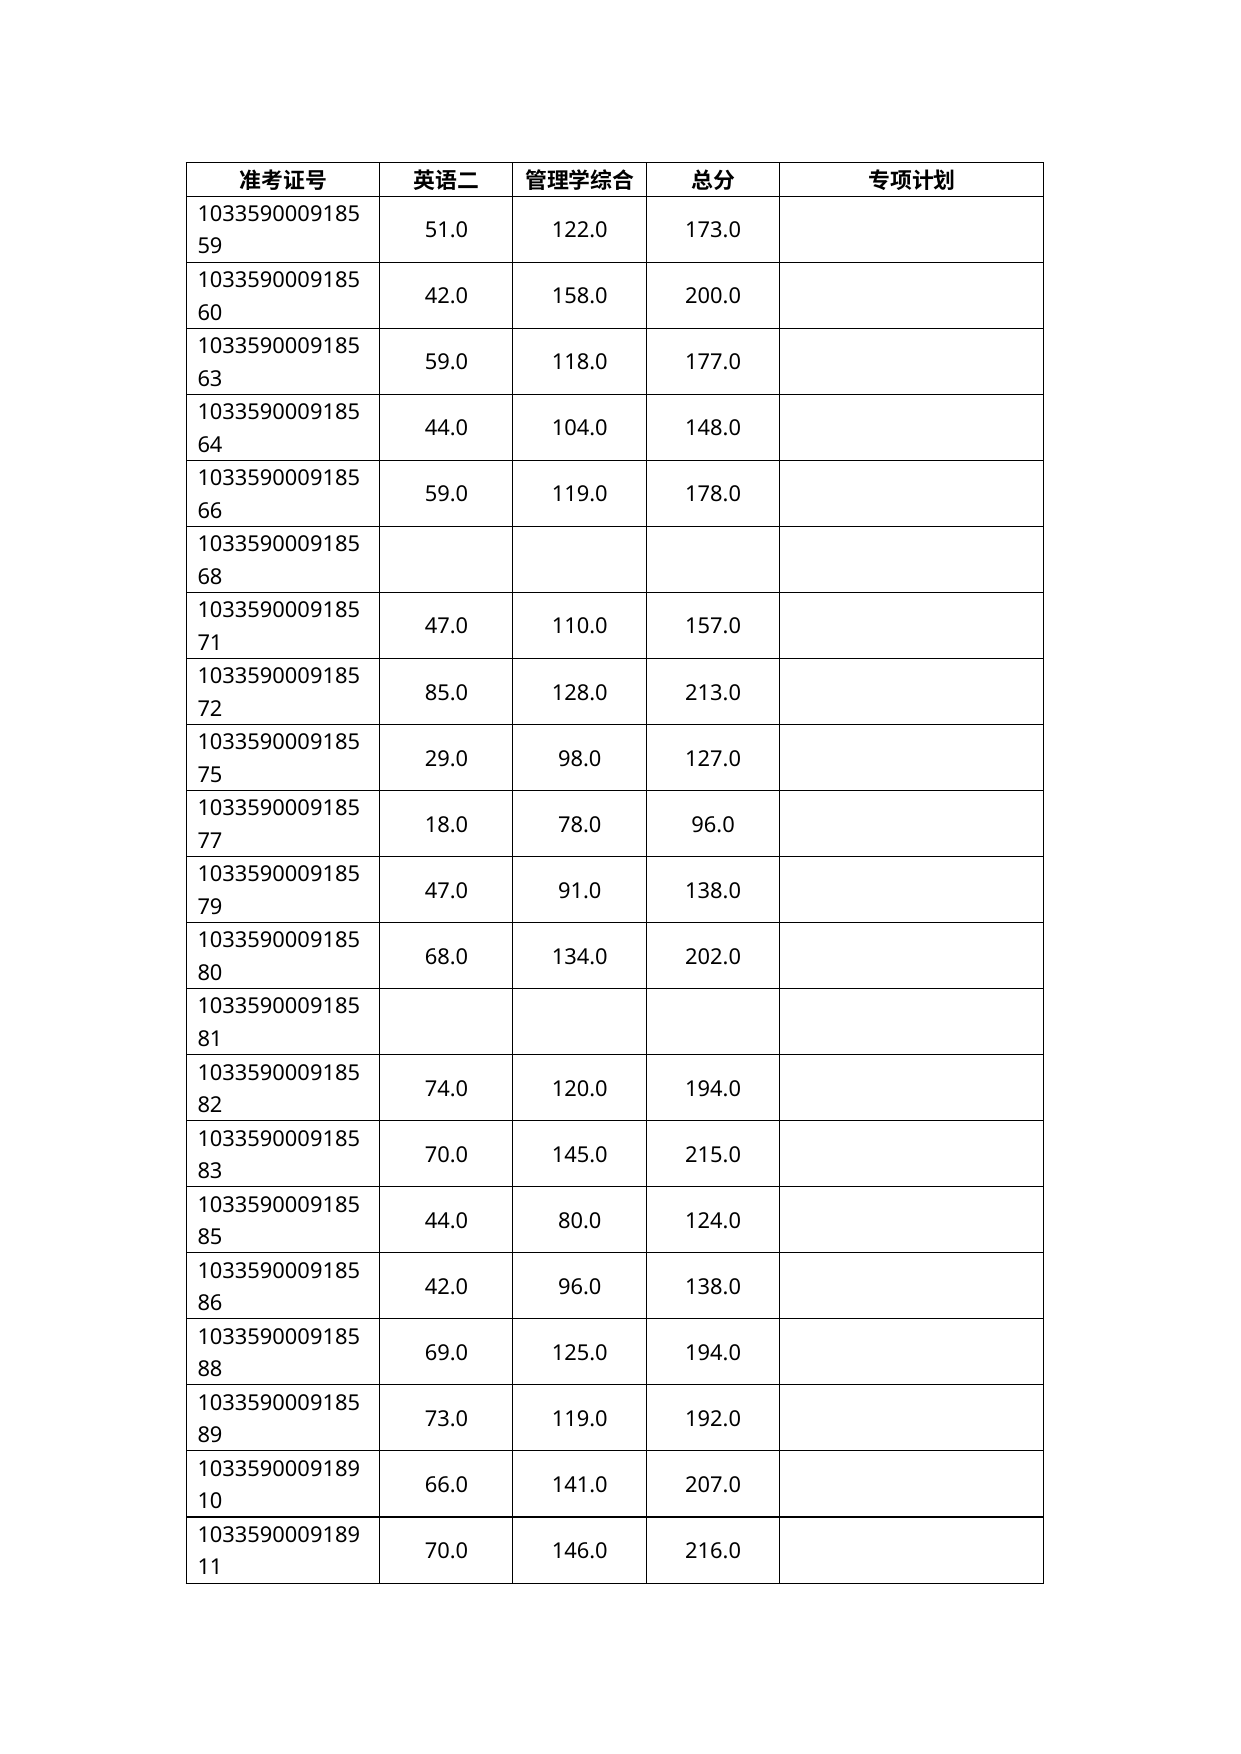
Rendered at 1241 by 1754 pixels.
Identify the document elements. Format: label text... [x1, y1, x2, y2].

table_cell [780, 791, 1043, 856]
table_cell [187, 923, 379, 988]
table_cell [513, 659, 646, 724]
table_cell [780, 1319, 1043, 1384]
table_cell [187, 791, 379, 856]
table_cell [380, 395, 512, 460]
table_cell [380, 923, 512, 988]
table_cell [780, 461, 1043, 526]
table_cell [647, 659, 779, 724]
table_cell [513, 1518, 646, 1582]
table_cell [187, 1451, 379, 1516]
table_header 总分 [647, 163, 779, 196]
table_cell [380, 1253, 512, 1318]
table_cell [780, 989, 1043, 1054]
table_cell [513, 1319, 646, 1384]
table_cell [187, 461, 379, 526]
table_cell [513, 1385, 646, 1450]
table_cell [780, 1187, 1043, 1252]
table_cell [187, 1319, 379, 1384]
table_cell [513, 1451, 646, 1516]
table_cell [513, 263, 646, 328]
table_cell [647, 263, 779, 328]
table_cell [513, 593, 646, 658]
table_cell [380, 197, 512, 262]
table_header 英语二 [380, 163, 512, 196]
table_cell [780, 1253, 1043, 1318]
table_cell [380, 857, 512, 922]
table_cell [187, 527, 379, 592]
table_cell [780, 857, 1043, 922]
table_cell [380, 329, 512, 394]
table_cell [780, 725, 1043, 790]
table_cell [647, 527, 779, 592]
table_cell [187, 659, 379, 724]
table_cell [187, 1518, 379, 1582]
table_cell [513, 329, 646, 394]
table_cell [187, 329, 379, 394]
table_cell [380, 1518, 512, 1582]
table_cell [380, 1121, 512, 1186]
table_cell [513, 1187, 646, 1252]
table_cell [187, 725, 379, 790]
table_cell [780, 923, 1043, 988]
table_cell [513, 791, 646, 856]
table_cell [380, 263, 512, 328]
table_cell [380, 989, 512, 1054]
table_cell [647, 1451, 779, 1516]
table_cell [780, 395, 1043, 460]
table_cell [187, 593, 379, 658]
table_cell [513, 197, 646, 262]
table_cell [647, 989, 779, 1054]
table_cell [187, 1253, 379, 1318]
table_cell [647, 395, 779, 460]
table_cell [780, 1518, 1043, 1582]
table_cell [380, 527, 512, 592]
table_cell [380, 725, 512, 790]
table_header 管理学综合 [513, 163, 646, 196]
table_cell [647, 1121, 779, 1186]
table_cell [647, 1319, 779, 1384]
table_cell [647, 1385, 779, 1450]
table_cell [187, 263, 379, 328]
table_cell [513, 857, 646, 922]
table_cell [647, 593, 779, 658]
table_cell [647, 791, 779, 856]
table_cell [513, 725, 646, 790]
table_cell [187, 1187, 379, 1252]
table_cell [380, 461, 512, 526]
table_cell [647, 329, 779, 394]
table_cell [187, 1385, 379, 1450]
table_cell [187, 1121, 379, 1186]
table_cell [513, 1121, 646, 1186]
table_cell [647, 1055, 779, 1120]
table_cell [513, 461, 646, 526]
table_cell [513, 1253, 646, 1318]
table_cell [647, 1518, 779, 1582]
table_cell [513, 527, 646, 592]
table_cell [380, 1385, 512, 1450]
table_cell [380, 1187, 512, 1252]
table_header 专项计划 [780, 163, 1043, 196]
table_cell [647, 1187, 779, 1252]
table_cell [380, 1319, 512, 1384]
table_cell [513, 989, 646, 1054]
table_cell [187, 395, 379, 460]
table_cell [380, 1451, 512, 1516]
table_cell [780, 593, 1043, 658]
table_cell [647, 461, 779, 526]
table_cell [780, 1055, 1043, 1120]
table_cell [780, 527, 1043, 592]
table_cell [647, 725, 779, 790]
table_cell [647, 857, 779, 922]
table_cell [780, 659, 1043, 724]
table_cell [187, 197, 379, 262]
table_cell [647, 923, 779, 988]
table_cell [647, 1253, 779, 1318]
table_header 准考证号 [187, 163, 379, 196]
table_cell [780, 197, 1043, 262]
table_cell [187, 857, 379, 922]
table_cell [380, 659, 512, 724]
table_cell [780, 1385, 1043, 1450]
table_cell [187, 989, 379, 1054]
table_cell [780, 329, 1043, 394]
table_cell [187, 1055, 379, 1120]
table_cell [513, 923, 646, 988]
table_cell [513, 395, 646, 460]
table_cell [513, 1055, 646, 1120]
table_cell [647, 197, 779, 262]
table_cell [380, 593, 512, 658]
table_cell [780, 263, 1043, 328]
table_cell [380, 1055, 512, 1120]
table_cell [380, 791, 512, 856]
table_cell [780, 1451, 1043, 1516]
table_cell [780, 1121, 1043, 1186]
